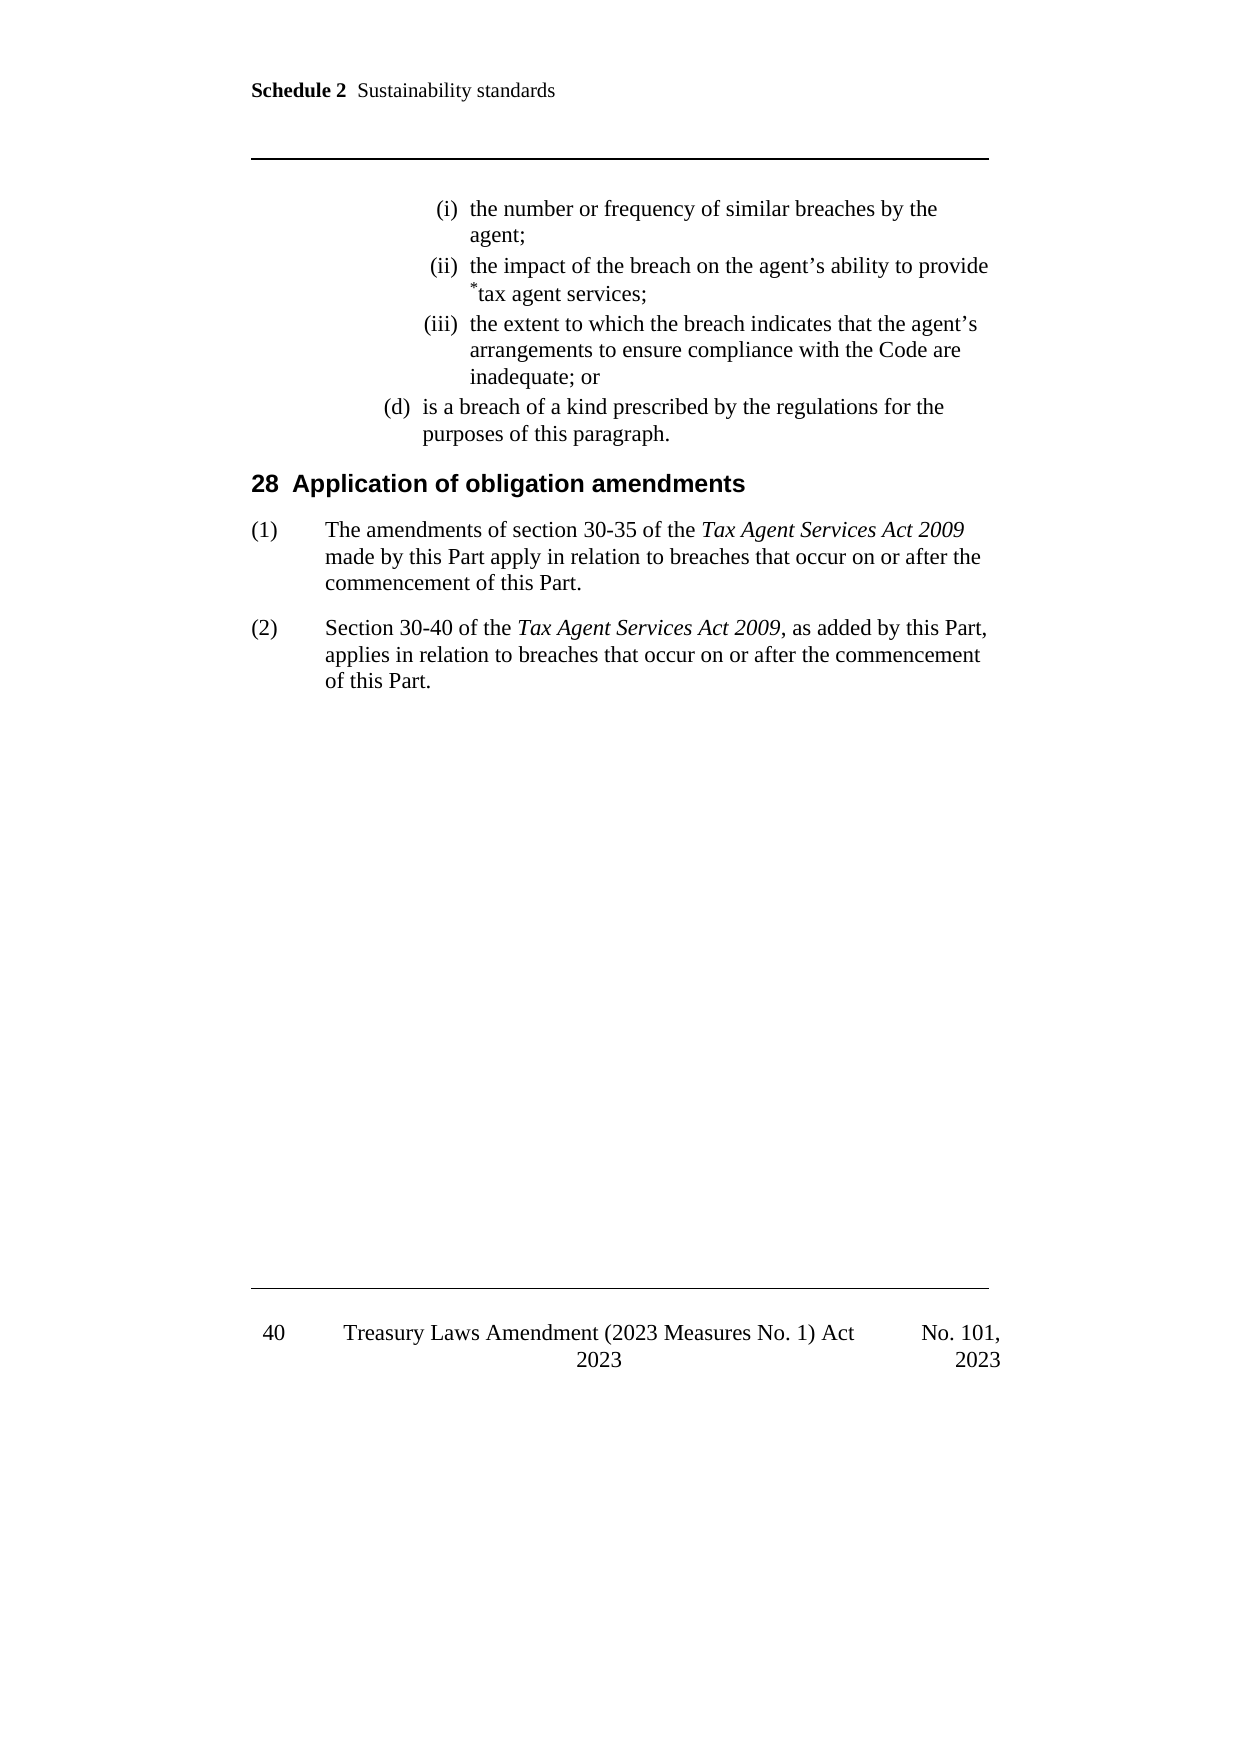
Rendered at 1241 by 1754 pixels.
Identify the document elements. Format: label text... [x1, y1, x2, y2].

text 28 Application of obligation amendments [251, 469, 989, 498]
text (i) the number or frequency of similar breaches by the agent; [251, 195, 989, 248]
text (d) is a breach of a kind prescribed by the regulations for the purposes of this paragraph. [251, 393, 989, 446]
text (2) Section 30-40 of the Tax Agent Services Act 2009, as added by this Part, applies in relation to breaches that occur on or after the commencement of this Part. [251, 614, 989, 693]
text (ii) the impact of the breach on the agent’s ability to provide *tax agent services; [251, 252, 989, 306]
text (1) The amendments of section 30-35 of the Tax Agent Services Act 2009 made by this Part apply in relation to breaches that occur on or after the commencement of this Part. [251, 516, 989, 596]
text (iii) the extent to which the breach indicates that the agent’s arrangements to ensure compliance with the Code are inadequate; or [251, 310, 989, 389]
